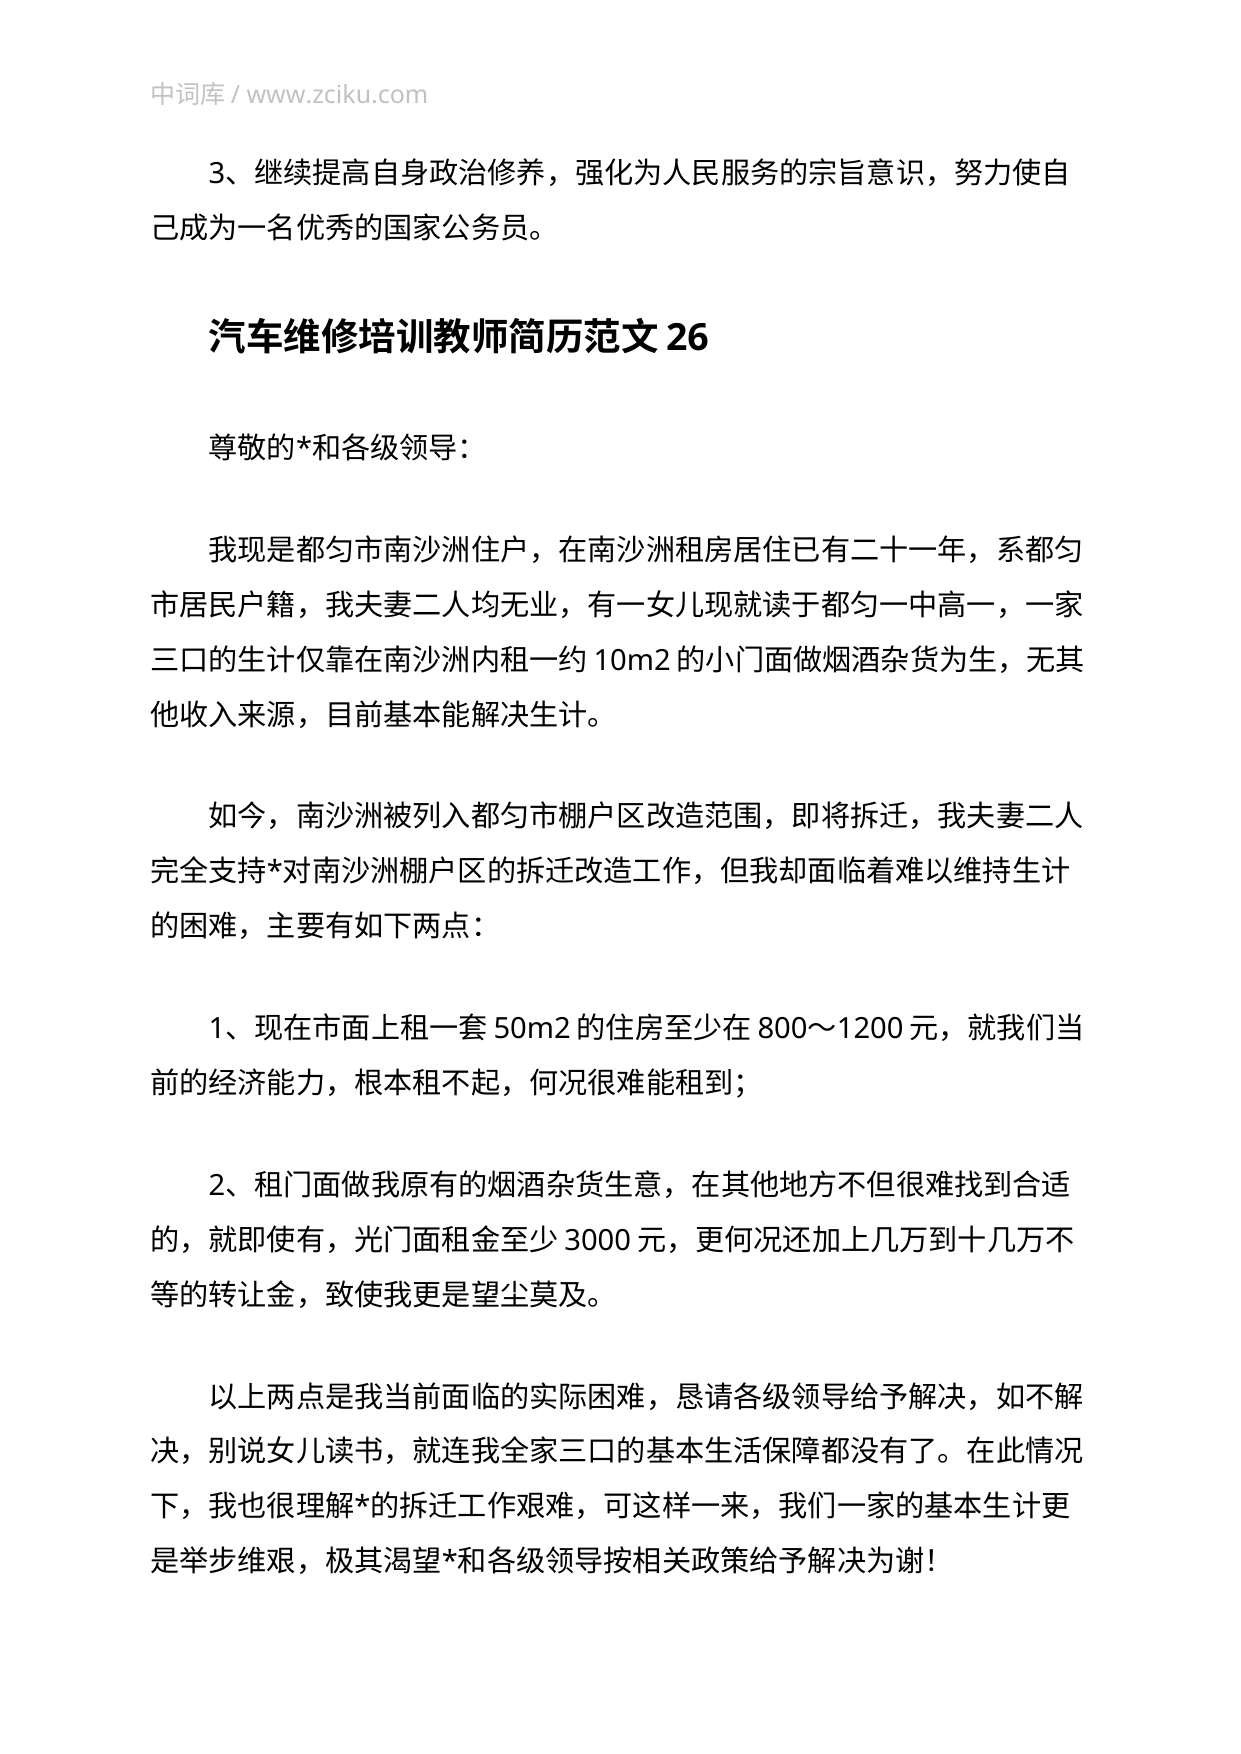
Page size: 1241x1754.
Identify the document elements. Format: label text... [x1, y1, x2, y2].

text 以上两点是我当前面临的实际困难，恳请各级领导给予解决，如不解决，别说女儿读书，就连我全家三口的基本生活保障都没有了。在此情况下，我也很理解*的拆迁工作艰难，可这样一来，我们一家的基本生计更是举步维艰，极其渴望*和各级领导按相关政策给予解决为谢！ [150, 1373, 1090, 1580]
text 1、现在市面上租一套50m2的住房至少在800～1200元，就我们当前的经济能力，根本租不起，何况很难能租到； [150, 1004, 1090, 1102]
text 尊敬的*和各级领导： [150, 424, 1090, 467]
text 汽车维修培训教师简历范文26 [150, 307, 1090, 361]
text 3、继续提高自身政治修养，强化为人民服务的宗旨意识，努力使自己成为一名优秀的国家公务员。 [150, 150, 1090, 247]
text 2、租门面做我原有的烟酒杂货生意，在其他地方不但很难找到合适的，就即使有，光门面租金至少3000元，更何况还加上几万到十几万不等的转让金，致使我更是望尘莫及。 [150, 1161, 1090, 1314]
text 如今，南沙洲被列入都匀市棚户区改造范围，即将拆迁，我夫妻二人完全支持*对南沙洲棚户区的拆迁改造工作，但我却面临着难以维持生计的困难，主要有如下两点： [150, 793, 1090, 945]
text 我现是都匀市南沙洲住户，在南沙洲租房居住已有二十一年，系都匀市居民户籍，我夫妻二人均无业，有一女儿现就读于都匀一中高一，一家三口的生计仅靠在南沙洲内租一约10m2的小门面做烟酒杂货为生，无其他收入来源，目前基本能解决生计。 [150, 526, 1090, 733]
